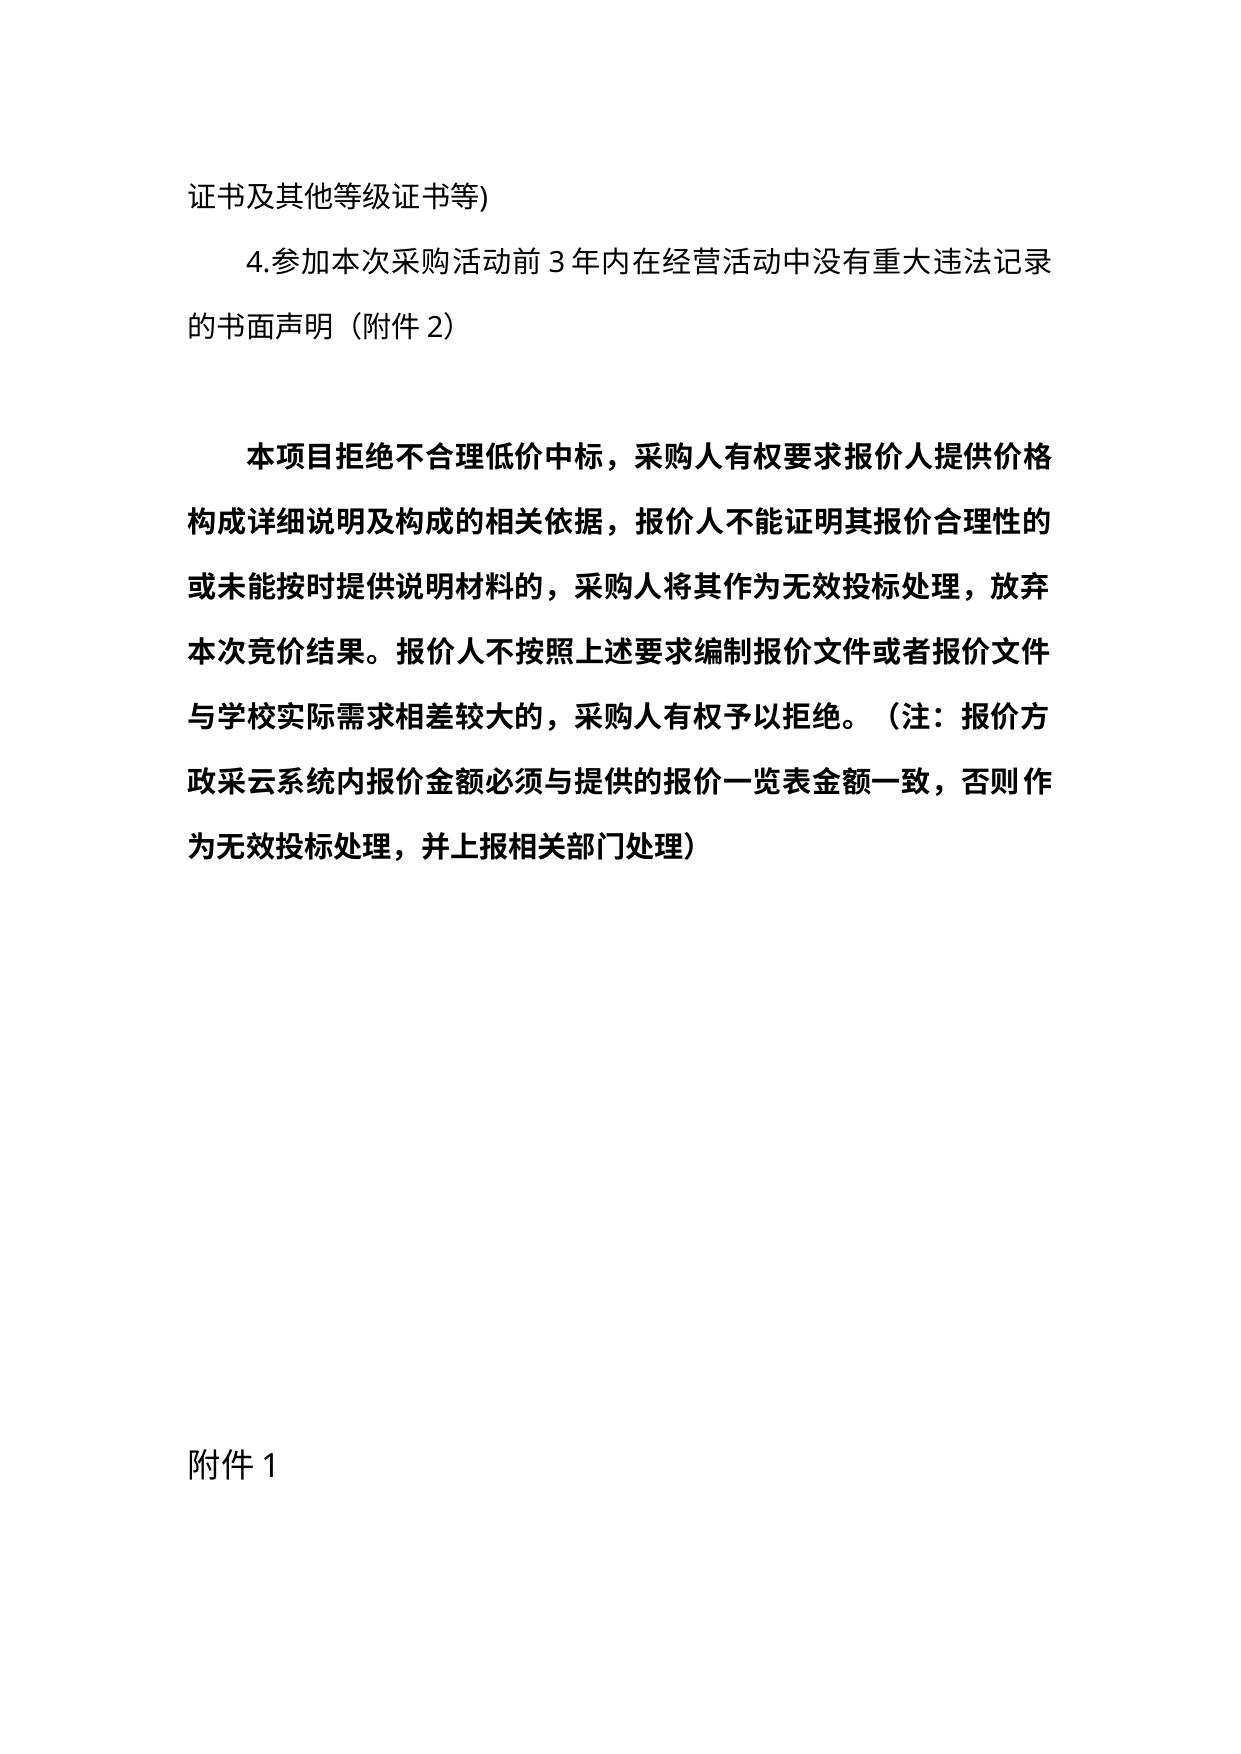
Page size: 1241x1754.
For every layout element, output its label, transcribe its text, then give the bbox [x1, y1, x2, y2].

text 4.参加本次采购活动前3年内在经营活动中没有重大违法记录的书面声明（附件2） [187, 227, 1053, 357]
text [187, 162, 1053, 227]
text 本项目拒绝不合理低价中标，采购人有权要求报价人提供价格构成详细说明及构成的相关依据，报价人不能证明其报价合理性的或未能按时提供说明材料的，采购人将其作为无效投标处理，放弃本次竞价结果。报价人不按照上述要求编制报价文件或者报价文件与学校实际需求相差较大的，采购人有权予以拒绝。（注：报价方政采云系统内报价金额必须与提供的报价一览表金额一致，否则作为无效投标处理，并上报相关部门处理） [187, 422, 1053, 877]
text 附件1 [187, 1431, 1053, 1496]
